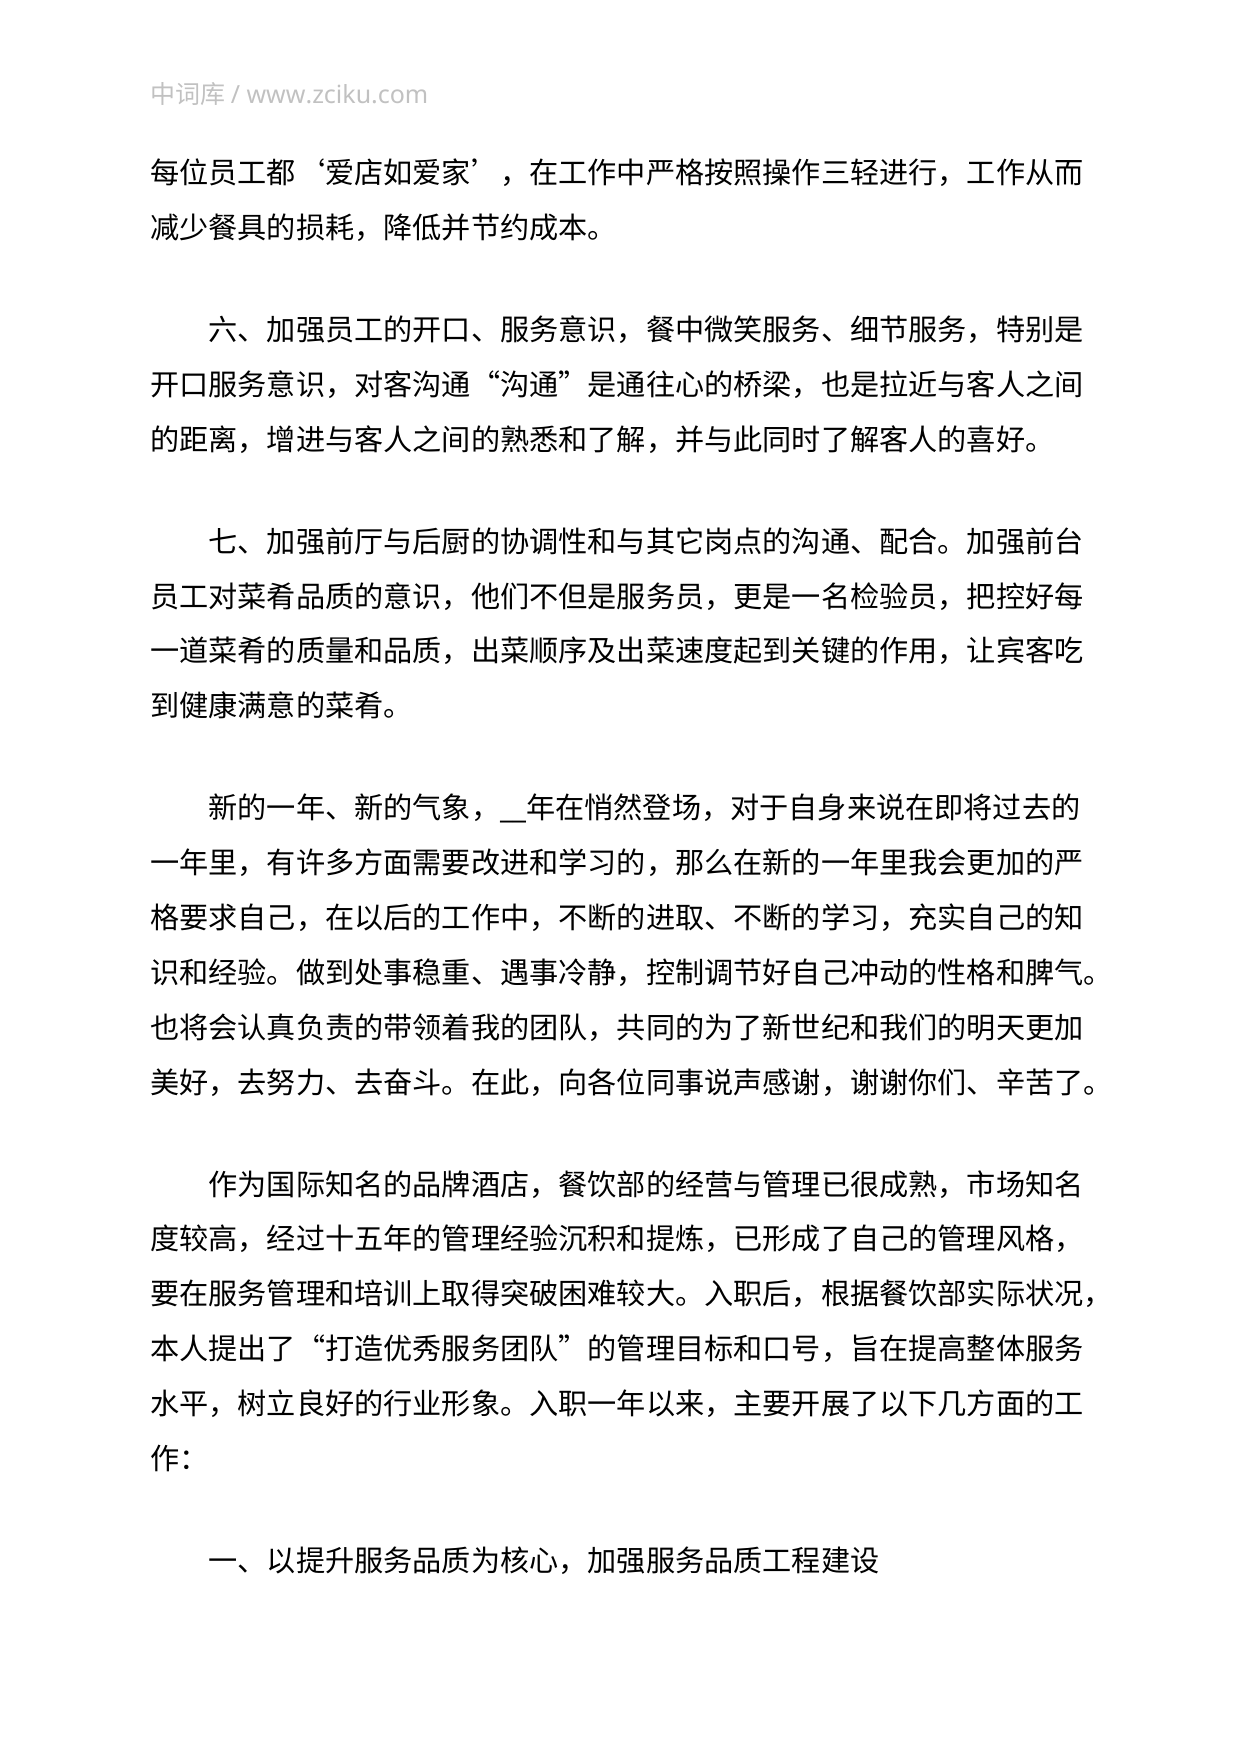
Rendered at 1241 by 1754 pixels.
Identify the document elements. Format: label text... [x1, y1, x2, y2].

text 作为国际知名的品牌酒店，餐饮部的经营与管理已很成熟，市场知名度较高，经过十五年的管理经验沉积和提炼，已形成了自己的管理风格，要在服务管理和培训上取得突破困难较大。入职后，根据餐饮部实际状况，本人提出了“打造优秀服务团队”的管理目标和口号，旨在提高整体服务水平，树立良好的行业形象。入职一年以来，主要开展了以下几方面的工作： [150, 1161, 1090, 1478]
text 一、以提升服务品质为核心，加强服务品质工程建设 [150, 1537, 1090, 1579]
text 六、加强员工的开口、服务意识，餐中微笑服务、细节服务，特别是开口服务意识，对客沟通“沟通”是通往心的桥梁，也是拉近与客人之间的距离，增进与客人之间的熟悉和了解，并与此同时了解客人的喜好。 [150, 307, 1090, 459]
text 七、加强前厅与后厨的协调性和与其它岗点的沟通、配合。加强前台员工对菜肴品质的意识，他们不但是服务员，更是一名检验员，把控好每一道菜肴的质量和品质，出菜顺序及出菜速度起到关键的作用，让宾客吃到健康满意的菜肴。 [150, 518, 1090, 725]
text 新的一年、新的气象，__年在悄然登场，对于自身来说在即将过去的一年里，有许多方面需要改进和学习的，那么在新的一年里我会更加的严格要求自己，在以后的工作中，不断的进取、不断的学习，充实自己的知识和经验。做到处事稳重、遇事冷静，控制调节好自己冲动的性格和脾气。也将会认真负责的带领着我的团队，共同的为了新世纪和我们的明天更加美好，去努力、去奋斗。在此，向各位同事说声感谢，谢谢你们、辛苦了。 [150, 785, 1090, 1102]
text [150, 150, 1090, 247]
